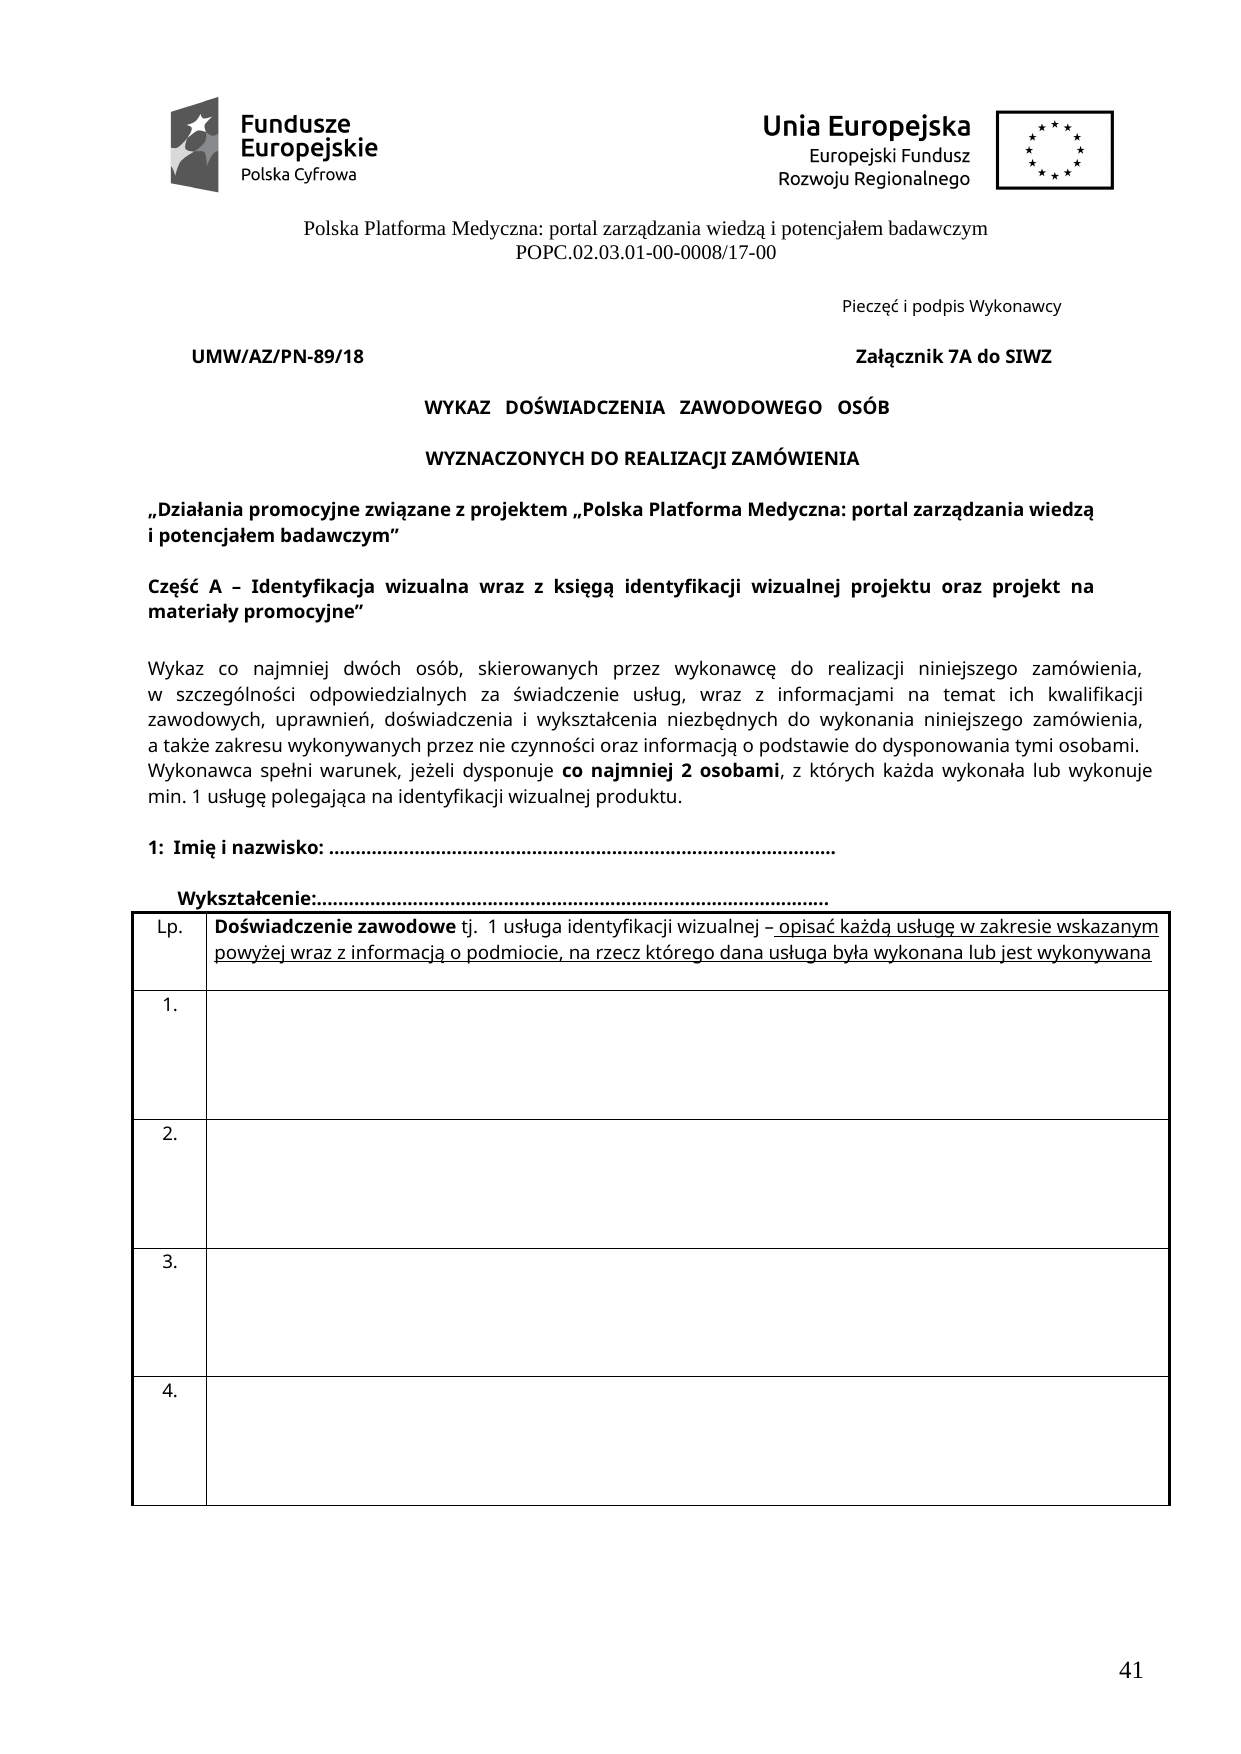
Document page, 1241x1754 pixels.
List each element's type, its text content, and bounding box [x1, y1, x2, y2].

table_cell 4. [134, 1377, 206, 1505]
text Wykonawca spełni warunek, jeżeli dysponuje co najmniej 2 osobami, z których każda wykonała lub wykonuje min. 1 usługę polegająca na identyfikacji wizualnej produktu. [148, 757, 1154, 808]
table_header Lp. [134, 914, 206, 990]
table_header Doświadczenie zawodowe tj. 1 usługa identyfikacji wizualnej – opisać każdą usługę w zakresie wskazanym powyżej wraz z informacją o podmiocie, na rzecz którego dana usługa była wykonana lub jest wykonywana [207, 914, 1168, 990]
table_cell [207, 1249, 1168, 1376]
table_cell [207, 991, 1168, 1119]
table_cell 1. [134, 991, 206, 1119]
text UMW/AZ/PN-89/18 Załącznik 7A do SIWZ [148, 343, 1095, 369]
picture [738, 84, 1140, 216]
text 1: Imię i nazwisko: ………………..………......................................................………... [148, 834, 1095, 859]
text Część A – Identyfikacja wizualna wraz z księgą identyfikacji wizualnej projektu oraz projekt na materiały promocyjne” [148, 573, 1095, 624]
text „Działania promocyjne związane z projektem „Polska Platforma Medyczna: portal zarządzania wiedzą i potencjałem badawczym” [148, 497, 1095, 548]
table_cell [207, 1120, 1168, 1248]
table_cell 3. [134, 1249, 206, 1376]
table_cell 2. [134, 1120, 206, 1248]
text Wykaz co najmniej dwóch osób, skierowanych przez wykonawcę do realizacji niniejszego zamówienia, w szczególności odpowiedzialnych za świadczenie usług, wraz z informacjami na temat ich kwalifikacji zawodowych, uprawnień, doświadczenia i wykształcenia niezbędnych do wykonania niniejszego zamówienia, a także zakresu wykonywanych przez nie czynności oraz informacją o podstawie do dysponowania tymi osobami. [148, 655, 1144, 757]
text WYZNACZONYCH DO REALIZACJI ZAMÓWIENIA [148, 446, 1137, 471]
picture [147, 73, 401, 216]
text Wykształcenie:................................................................................................ [177, 885, 1095, 911]
text WYKAZ DOŚWIADCZENIA ZAWODOWEGO OSÓB [148, 394, 1167, 420]
table_cell [207, 1377, 1168, 1505]
text Pieczęć i podpis Wykonawcy [842, 293, 1144, 318]
